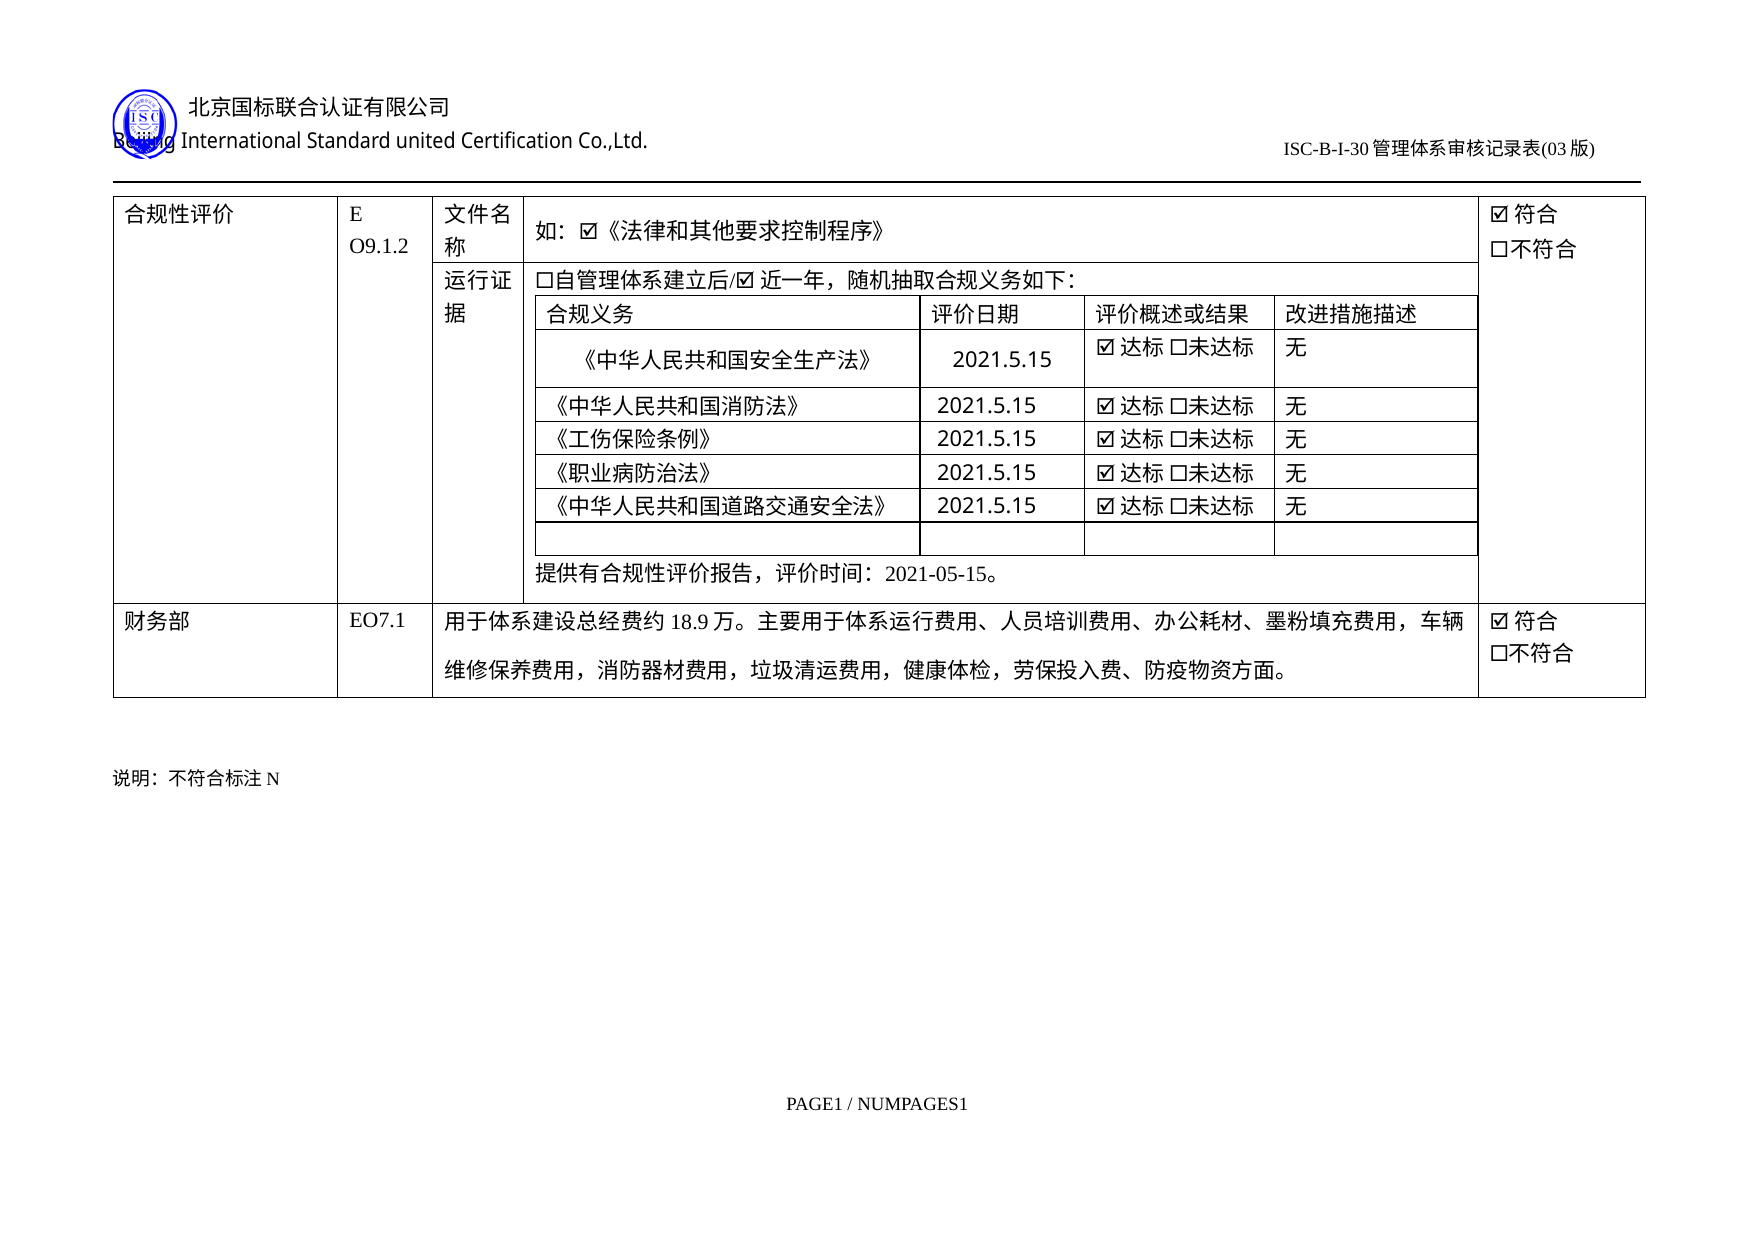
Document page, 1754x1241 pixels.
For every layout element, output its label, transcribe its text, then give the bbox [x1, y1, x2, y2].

table_cell 运行证据 [433, 263, 523, 602]
table_cell 财务部 [114, 604, 337, 697]
table_cell EO9.1.2 [338, 197, 432, 602]
table_cell 符合 不符合 [1479, 197, 1645, 602]
table_cell 自管理体系建立后/近一年，随机抽取合规义务如下： 提供有合规性评价报告，评价时间：2021-05-15。 [524, 263, 1478, 602]
picture [112, 89, 180, 158]
table_cell 符合 不符合 [1479, 604, 1645, 697]
text 说明：不符合标注N [112, 763, 1641, 791]
table_cell 合规性评价 [114, 197, 337, 602]
table_cell 用于体系建设总经费约18.9万。主要用于体系运行费用、人员培训费用、办公耗材、墨粉填充费用，车辆维修保养费用，消防器材费用，垃圾清运费用，健康体检，劳保投入费、防疫物资方面。 [433, 604, 1478, 697]
table_cell 文件名称 [433, 197, 523, 262]
table_cell 如：《法律和其他要求控制程序》 [524, 197, 1478, 262]
table_cell EO7.1 [338, 604, 432, 697]
